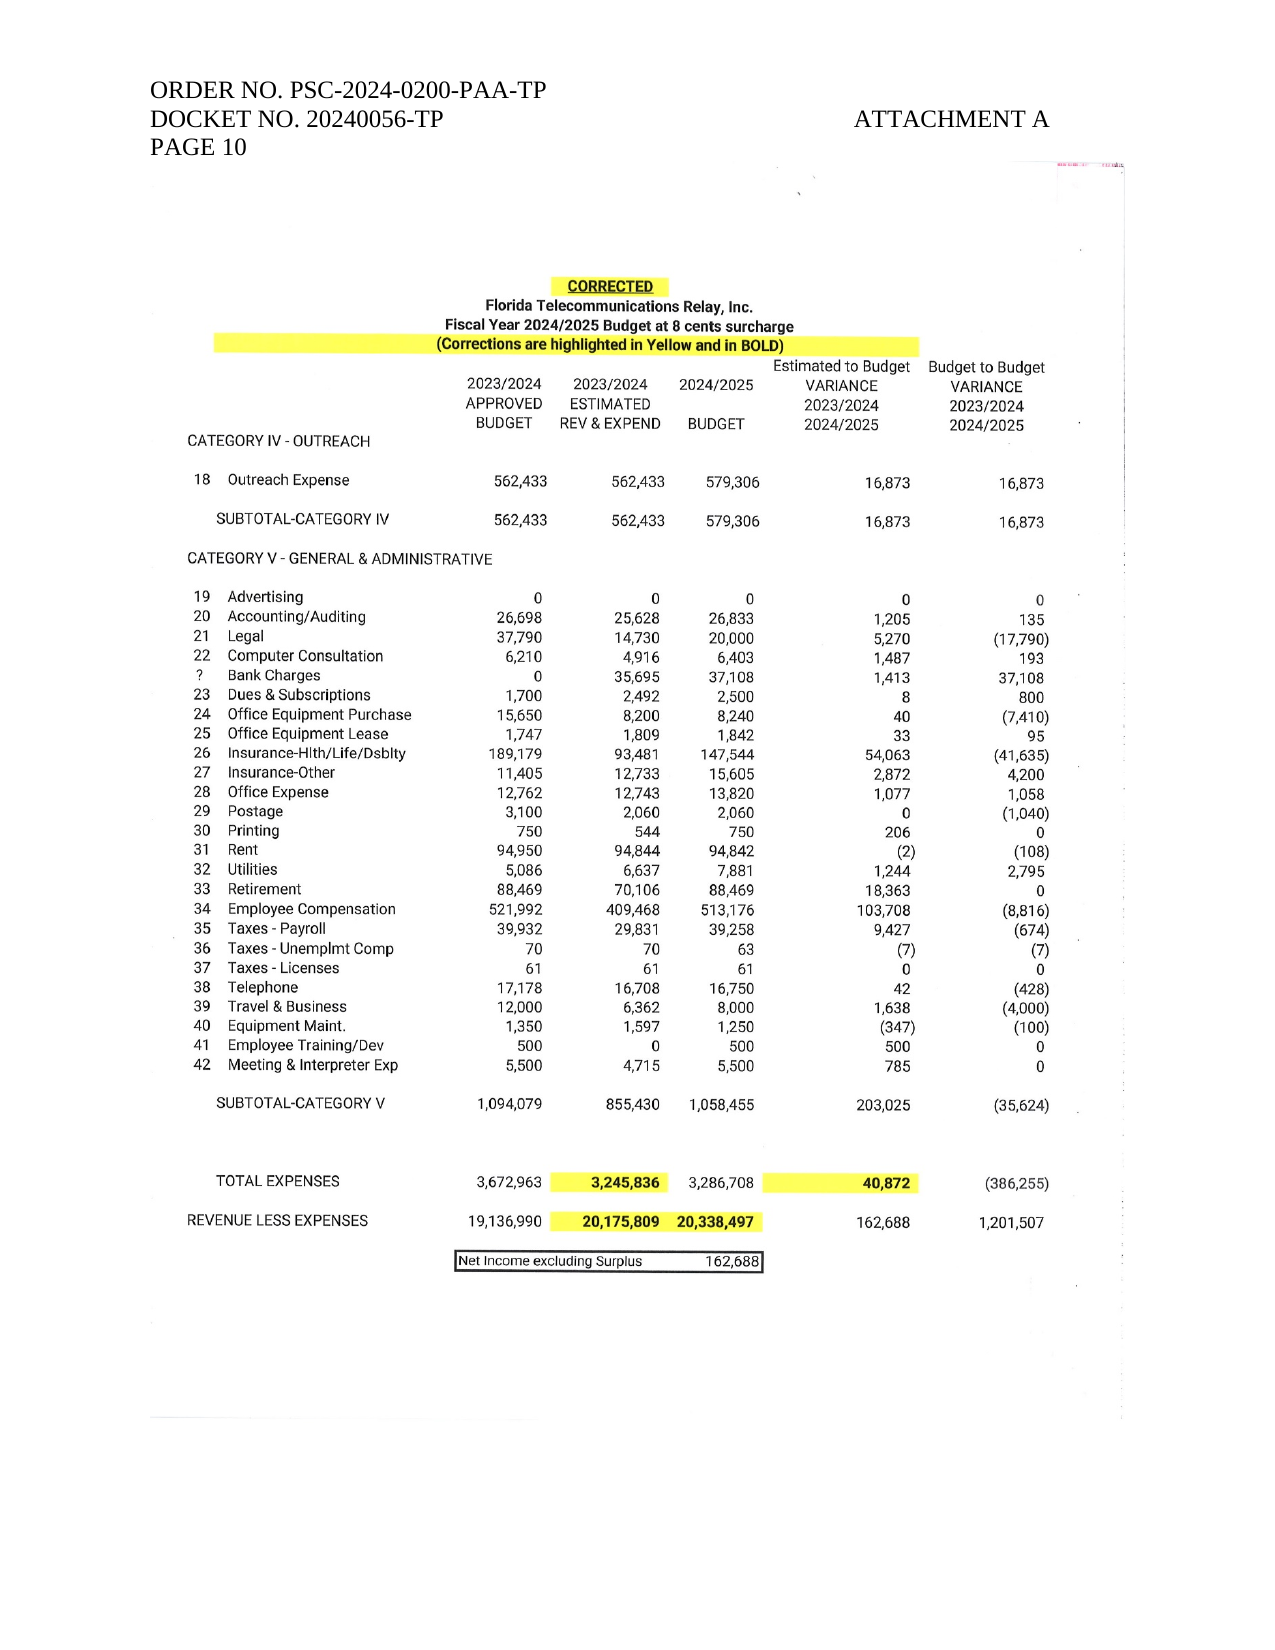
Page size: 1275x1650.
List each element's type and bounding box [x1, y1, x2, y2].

picture [150, 161, 1125, 1423]
